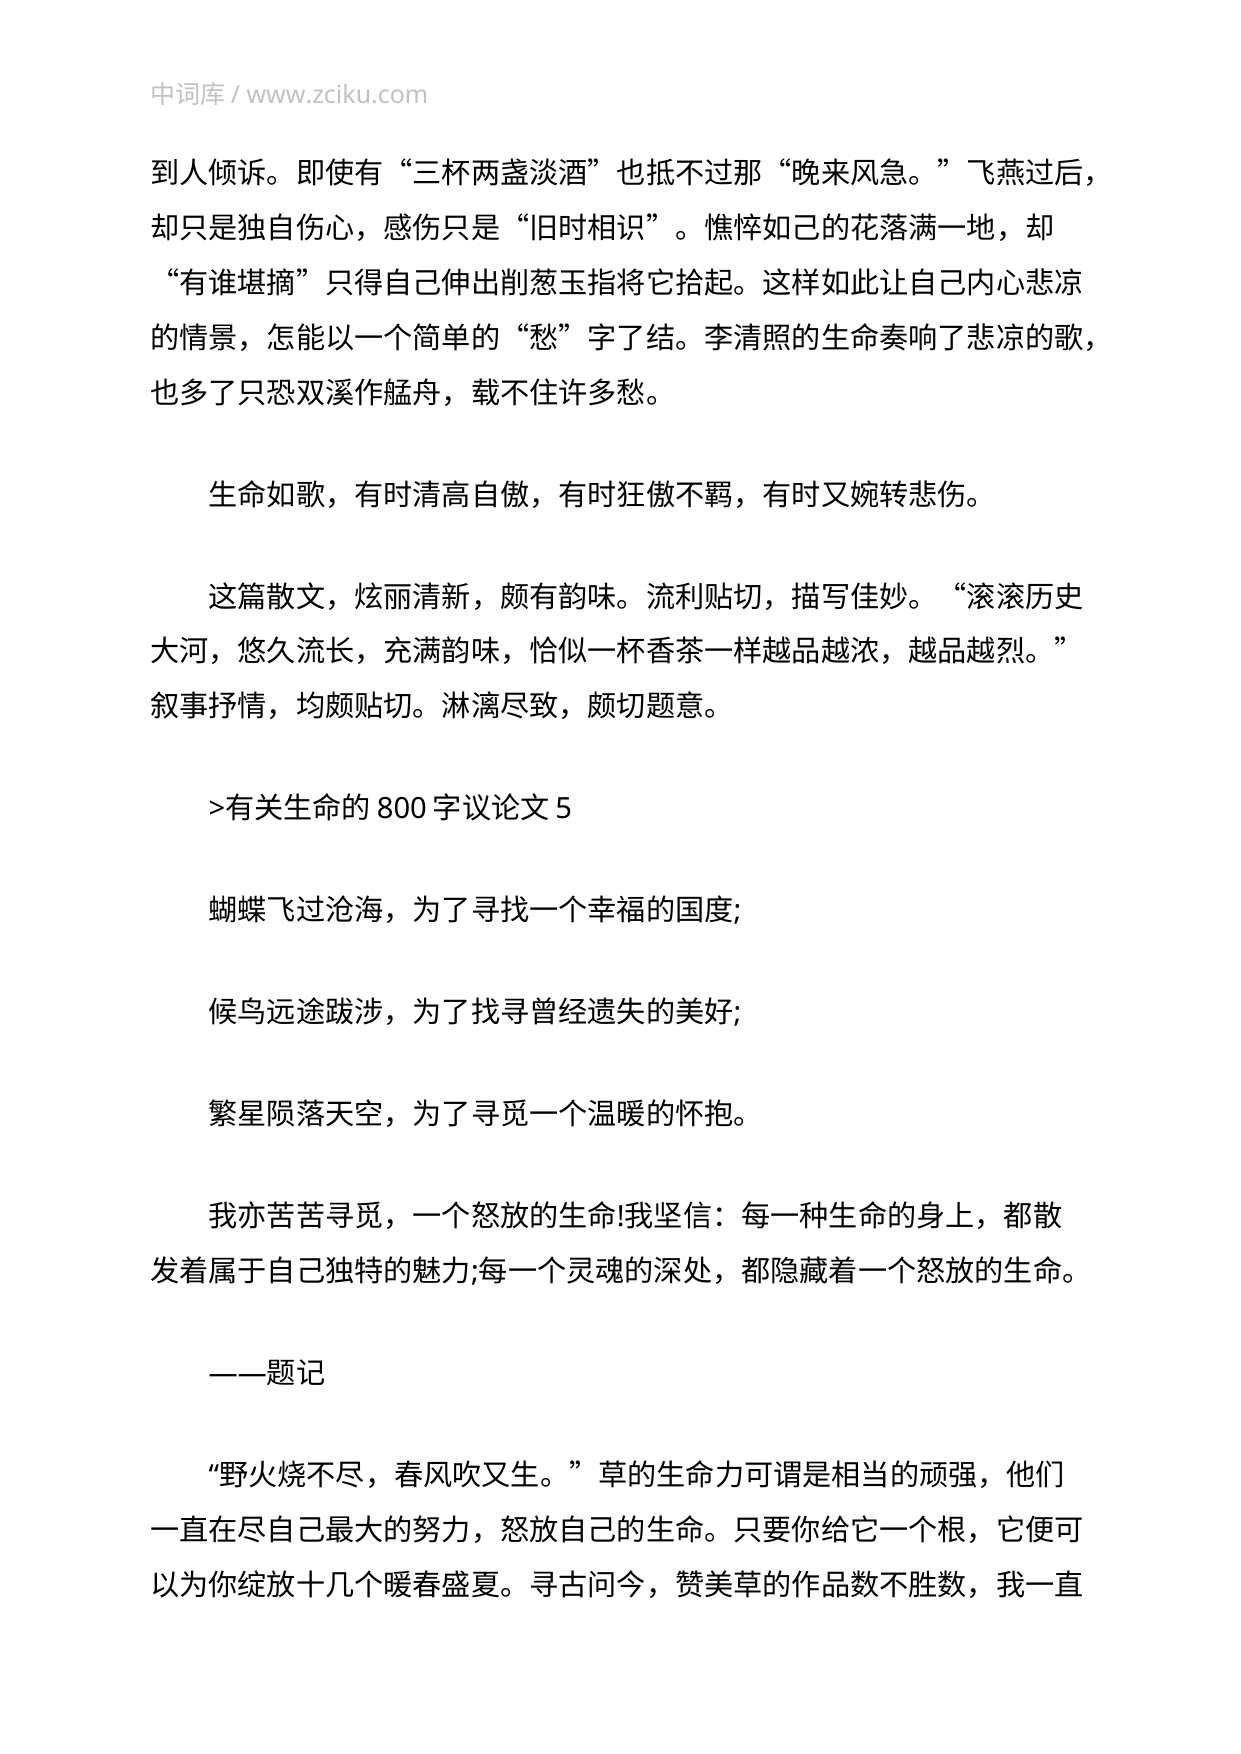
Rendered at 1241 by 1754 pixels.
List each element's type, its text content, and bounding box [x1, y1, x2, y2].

text 候鸟远途跋涉，为了找寻曾经遗失的美好; [150, 989, 1090, 1031]
text >有关生命的800字议论文5 [150, 785, 1090, 827]
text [150, 150, 1090, 412]
text 繁星陨落天空，为了寻觅一个温暖的怀抱。 [150, 1091, 1090, 1133]
text 我亦苦苦寻觅，一个怒放的生命!我坚信：每一种生命的身上，都散发着属于自己独特的魅力;每一个灵魂的深处，都隐藏着一个怒放的生命。 [150, 1192, 1090, 1290]
text ——题记 [150, 1349, 1090, 1392]
text 生命如歌，有时清高自傲，有时狂傲不羁，有时又婉转悲伤。 [150, 471, 1090, 514]
text 这篇散文，炫丽清新，颇有韵味。流利贴切，描写佳妙。“滚滚历史大河，悠久流长，充满韵味，恰似一杯香茶一样越品越浓，越品越烈。”叙事抒情，均颇贴切。淋漓尽致，颇切题意。 [150, 573, 1090, 725]
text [150, 1451, 1090, 1603]
text 蝴蝶飞过沧海，为了寻找一个幸福的国度; [150, 887, 1090, 929]
